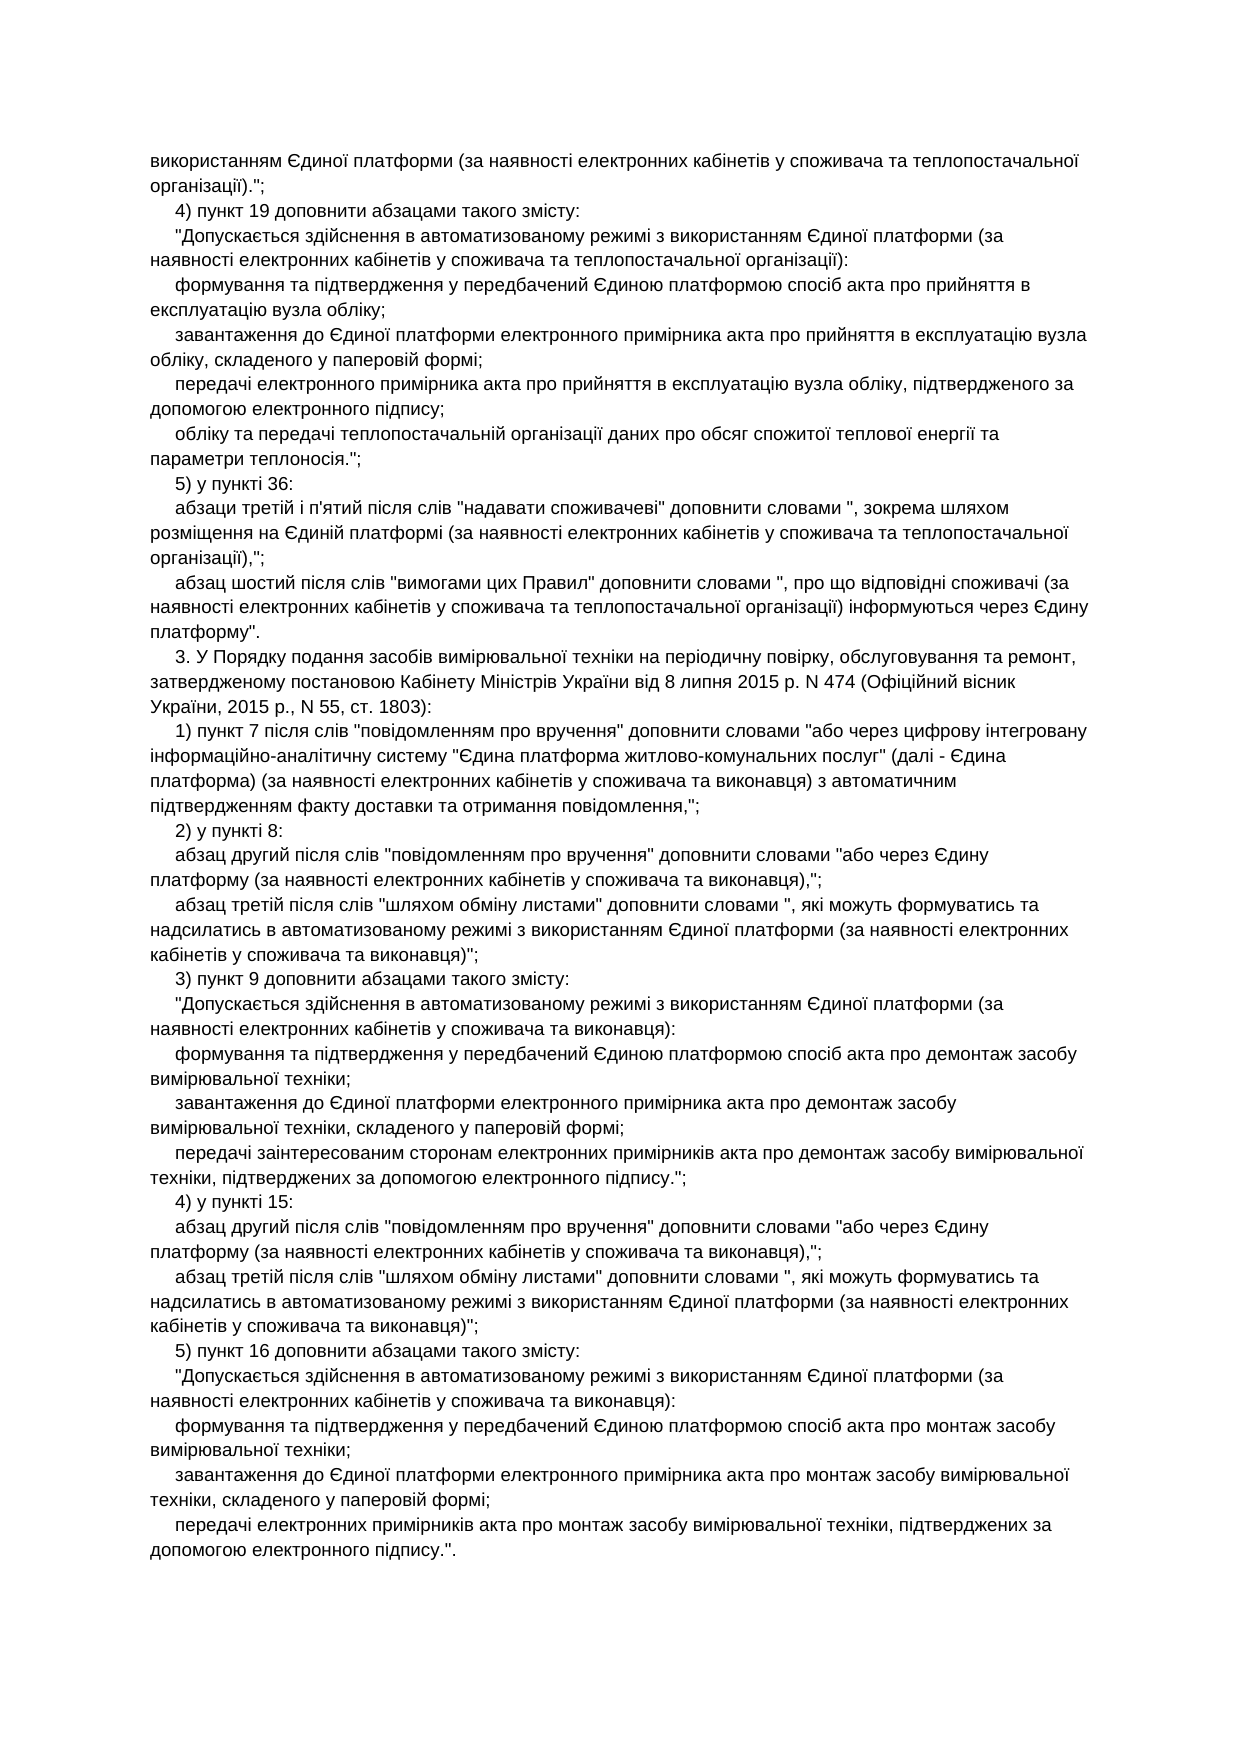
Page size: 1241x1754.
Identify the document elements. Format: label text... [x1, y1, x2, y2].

text "Допускається здійснення в автоматизованому режимі з використанням Єдиної платформи (за наявності електронних кабінетів у споживача та теплопостачальної організації): [150, 224, 1090, 271]
text "Допускається здійснення в автоматизованому режимі з використанням Єдиної платформи (за наявності електронних кабінетів у споживача та виконавця): [150, 1365, 1090, 1411]
text 1) пункт 7 після слів "повідомленням про вручення" доповнити словами "або через цифрову інтегровану інформаційно-аналітичну систему "Єдина платформа житлово-комунальних послуг" (далі - Єдина платформа) (за наявності електронних кабінетів у споживача та виконавця) з автоматичним підтвердженням факту доставки та отримання повідомлення,"; [150, 720, 1090, 816]
text 5) у пункті 36: [150, 472, 1090, 494]
text абзац третій після слів "шляхом обміну листами" доповнити словами ", які можуть формуватись та надсилатись в автоматизованому режимі з використанням Єдиної платформи (за наявності електронних кабінетів у споживача та виконавця)"; [150, 1266, 1090, 1337]
text 4) пункт 19 доповнити абзацами такого змісту: [150, 199, 1090, 221]
text 4) у пункті 15: [150, 1191, 1090, 1213]
text формування та підтвердження у передбачений Єдиною платформою спосіб акта про демонтаж засобу вимірювальної техніки; [150, 1042, 1090, 1089]
text завантаження до Єдиної платформи електронного примірника акта про демонтаж засобу вимірювальної техніки, складеного у паперовій формі; [150, 1092, 1090, 1138]
text абзац третій після слів "шляхом обміну листами" доповнити словами ", які можуть формуватись та надсилатись в автоматизованому режимі з використанням Єдиної платформи (за наявності електронних кабінетів у споживача та виконавця)"; [150, 894, 1090, 965]
text 5) пункт 16 доповнити абзацами такого змісту: [150, 1340, 1090, 1362]
text обліку та передачі теплопостачальній організації даних про обсяг спожитої теплової енергії та параметри теплоносія."; [150, 423, 1090, 469]
text 2) у пункті 8: [150, 819, 1090, 841]
text завантаження до Єдиної платформи електронного примірника акта про прийняття в експлуатацію вузла обліку, складеного у паперовій формі; [150, 323, 1090, 370]
text передачі заінтересованим сторонам електронних примірників акта про демонтаж засобу вимірювальної техніки, підтверджених за допомогою електронного підпису."; [150, 1142, 1090, 1188]
text абзац шостий після слів "вимогами цих Правил" доповнити словами ", про що відповідні споживачі (за наявності електронних кабінетів у споживача та теплопостачальної організації) інформуються через Єдину платформу". [150, 571, 1090, 643]
text формування та підтвердження у передбачений Єдиною платформою спосіб акта про монтаж засобу вимірювальної техніки; [150, 1414, 1090, 1461]
text передачі електронних примірників акта про монтаж засобу вимірювальної техніки, підтверджених за допомогою електронного підпису.". [150, 1513, 1090, 1560]
text абзац другий після слів "повідомленням про вручення" доповнити словами "або через Єдину платформу (за наявності електронних кабінетів у споживача та виконавця),"; [150, 844, 1090, 891]
text абзаци третій і п'ятий після слів "надавати споживачеві" доповнити словами ", зокрема шляхом розміщення на Єдиній платформі (за наявності електронних кабінетів у споживача та теплопостачальної організації),"; [150, 497, 1090, 568]
text формування та підтвердження у передбачений Єдиною платформою спосіб акта про прийняття в експлуатацію вузла обліку; [150, 274, 1090, 320]
text завантаження до Єдиної платформи електронного примірника акта про монтаж засобу вимірювальної техніки, складеного у паперовій формі; [150, 1464, 1090, 1510]
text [150, 150, 1090, 196]
text 3) пункт 9 доповнити абзацами такого змісту: [150, 968, 1090, 990]
text абзац другий після слів "повідомленням про вручення" доповнити словами "або через Єдину платформу (за наявності електронних кабінетів у споживача та виконавця),"; [150, 1216, 1090, 1262]
text 3. У Порядку подання засобів вимірювальної техніки на періодичну повірку, обслуговування та ремонт, затвердженому постановою Кабінету Міністрів України від 8 липня 2015 р. N 474 (Офіційний вісник України, 2015 р., N 55, ст. 1803): [150, 646, 1090, 717]
text "Допускається здійснення в автоматизованому режимі з використанням Єдиної платформи (за наявності електронних кабінетів у споживача та виконавця): [150, 993, 1090, 1039]
text передачі електронного примірника акта про прийняття в експлуатацію вузла обліку, підтвердженого за допомогою електронного підпису; [150, 373, 1090, 419]
